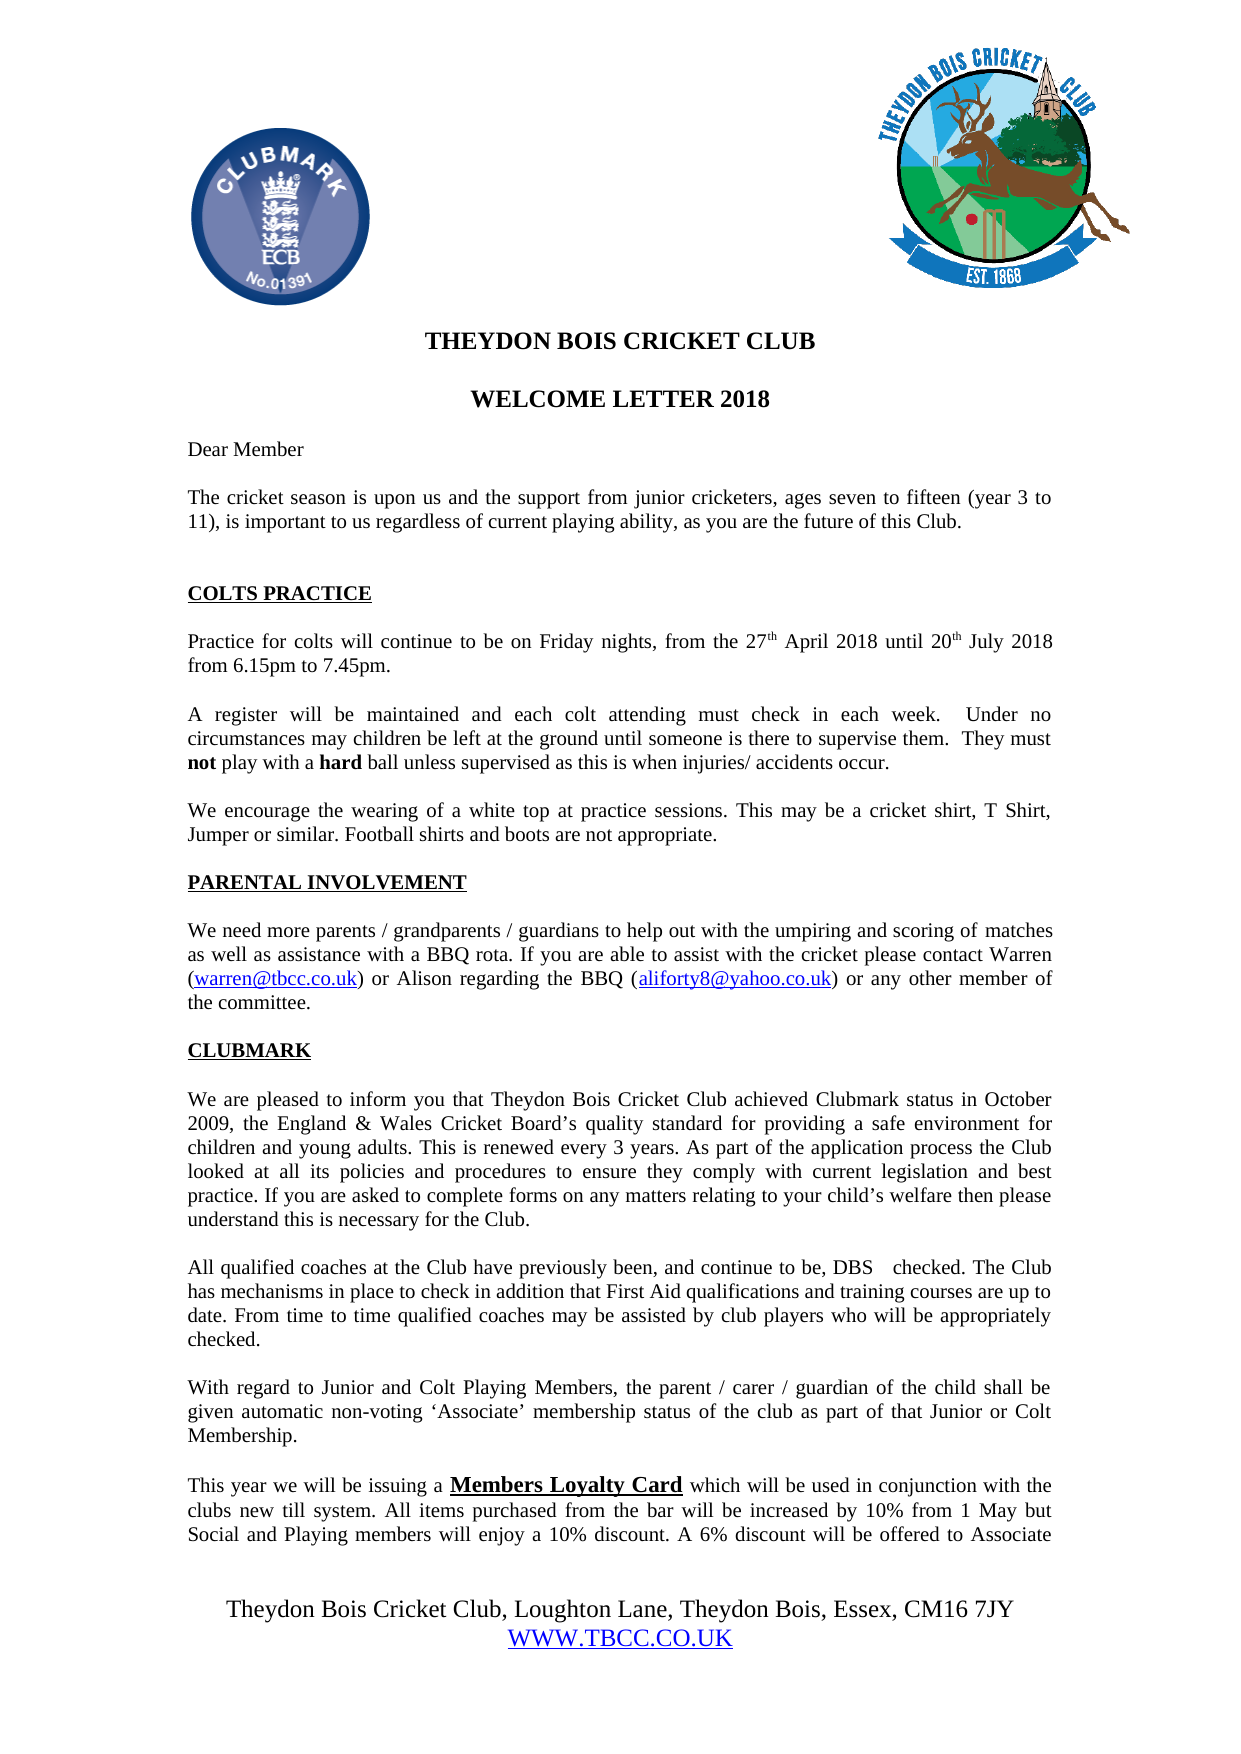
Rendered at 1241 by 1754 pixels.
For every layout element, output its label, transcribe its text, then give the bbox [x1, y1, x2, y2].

text We are pleased to inform you that Theydon Bois Cricket Club achieved Clubmark status in October 2009, the England & Wales Cricket Board’s quality standard for providing a safe environment for children and young adults. This is renewed every 3 years. As part of the application process the Club looked at all its policies and procedures to ensure they comply with current legislation and best practice. If you are asked to complete forms on any matters relating to your child’s welfare then please understand this is necessary for the Club. [187, 1086, 1053, 1231]
text All qualified coaches at the Club have previously been, and continue to be, DBS checked. The Club has mechanisms in place to check in addition that First Aid qualifications and training courses are up to date. From time to time qualified coaches may be assisted by club players who will be appropriately checked. [187, 1255, 1053, 1351]
text A register will be maintained and each colt attending must check in each week. Under no circumstances may children be left at the ground until someone is there to supervise them. They must not play with a hard ball unless supervised as this is when injuries/ accidents occur. [187, 701, 1053, 774]
text WELCOME LETTER 2018 [187, 384, 1053, 413]
text THEYDON BOIS CRICKET CLUB [187, 326, 1053, 355]
text With regard to Junior and Colt Playing Members, the parent / carer / guardian of the child shall be given automatic non-voting ‘Associate’ membership status of the club as part of that Junior or Colt Membership. [187, 1375, 1053, 1447]
text Practice for colts will continue to be on Friday nights, from the 27th April 2018 until 20th July 2018 from 6.15pm to 7.45pm. [187, 629, 1053, 677]
text PARENTAL INVOLVEMENT [187, 870, 1053, 894]
text COLTS PRACTICE [187, 581, 1053, 605]
picture [187, 124, 374, 309]
picture [863, 33, 1142, 303]
text The cricket season is upon us and the support from junior cricketers, ages seven to fifteen (year 3 to 11), is important to us regardless of current playing ability, as you are the future of this Club. [187, 485, 1053, 533]
text We need more parents / grandparents / guardians to help out with the umpiring and scoring of matches as well as assistance with a BBQ rota. If you are able to assist with the cricket please contact Warren (warren@tbcc.co.uk) or Alison regarding the BBQ (aliforty8@yahoo.co.uk) or any other member of the committee. [187, 918, 1053, 1014]
text We encourage the wearing of a white top at practice sessions. This may be a cricket shirt, T Shirt, Jumper or similar. Football shirts and boots are not appropriate. [187, 798, 1053, 846]
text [187, 1471, 1053, 1546]
text Dear Member [187, 437, 1053, 461]
text CLUBMARK [187, 1038, 1053, 1062]
